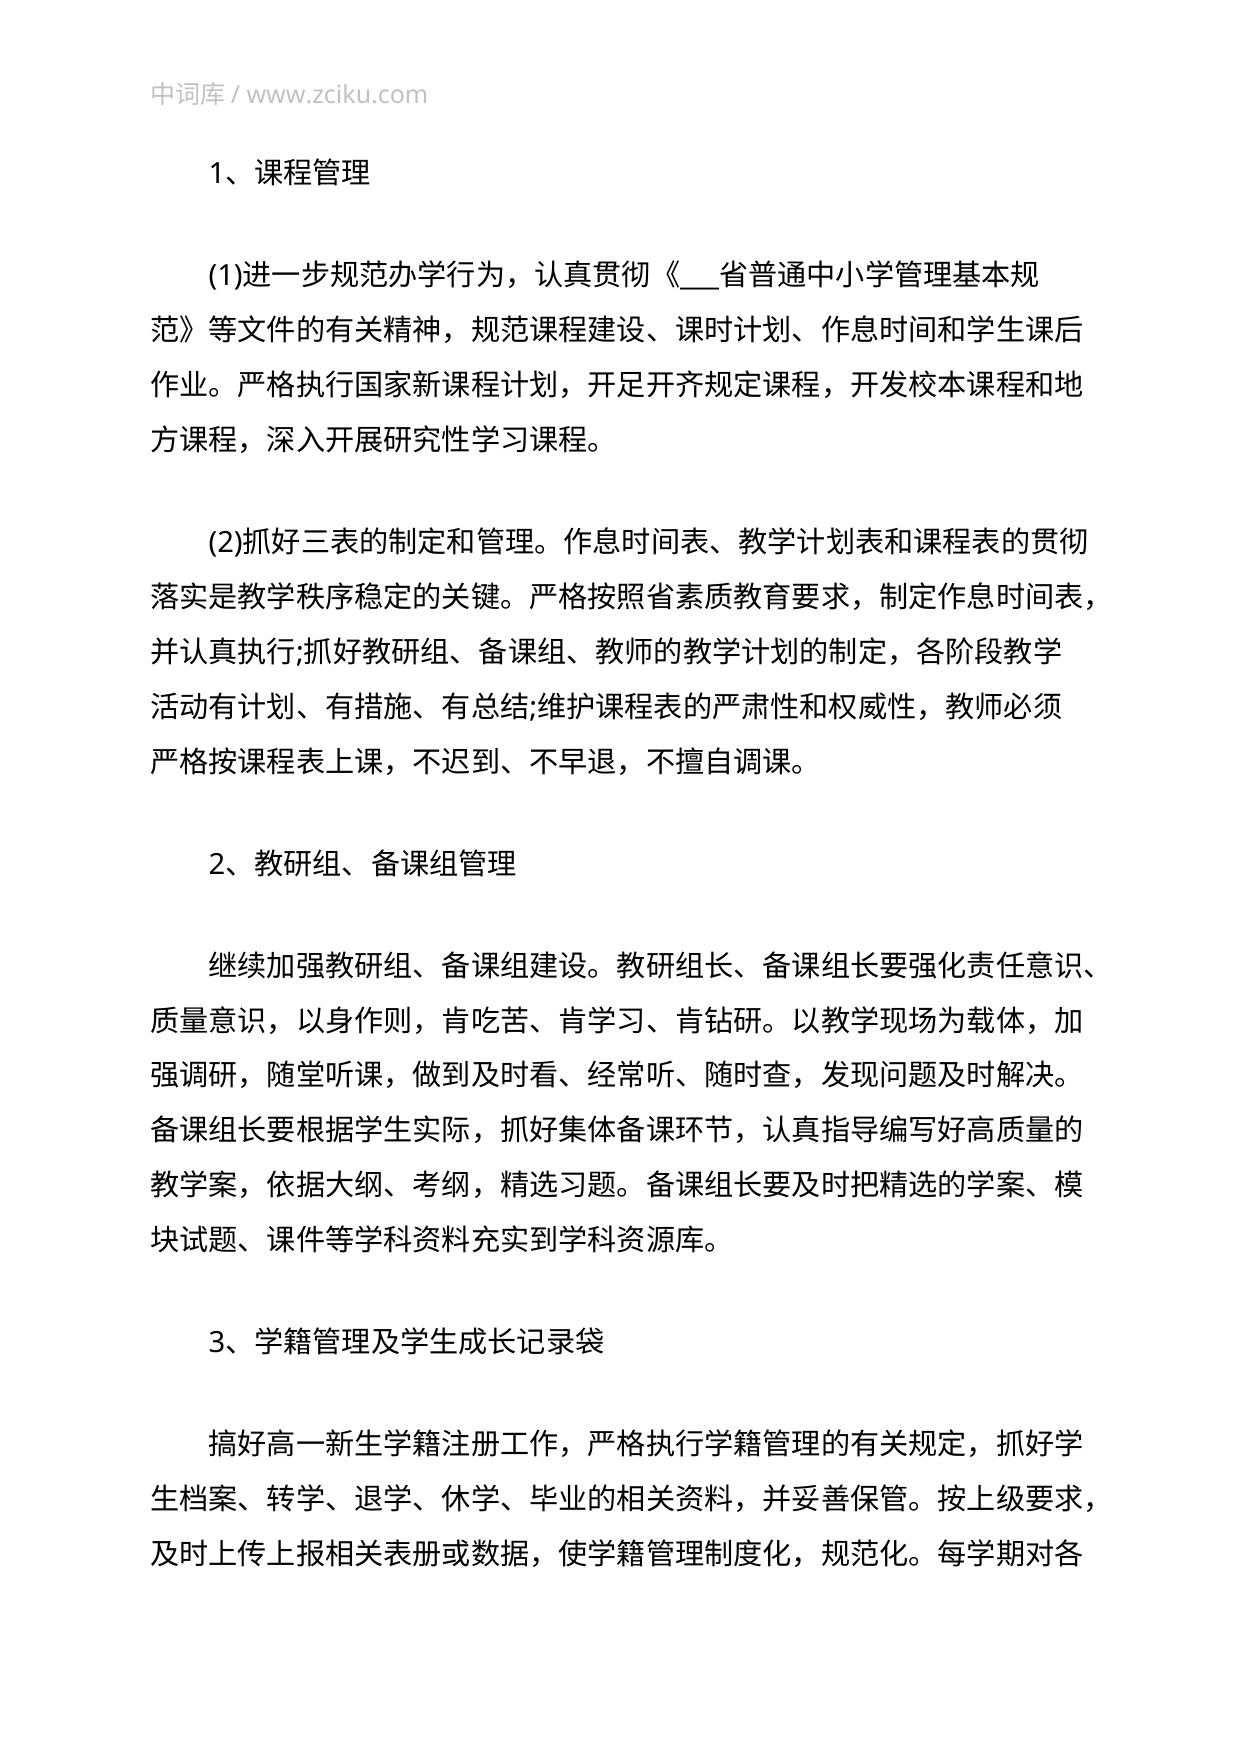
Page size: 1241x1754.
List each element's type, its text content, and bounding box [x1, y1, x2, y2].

text (2)抓好三表的制定和管理。作息时间表、教学计划表和课程表的贯彻落实是教学秩序稳定的关键。严格按照省素质教育要求，制定作息时间表，并认真执行;抓好教研组、备课组、教师的教学计划的制定，各阶段教学活动有计划、有措施、有总结;维护课程表的严肃性和权威性，教师必须严格按课程表上课，不迟到、不早退，不擅自调课。 [150, 518, 1090, 781]
text 继续加强教研组、备课组建设。教研组长、备课组长要强化责任意识、质量意识，以身作则，肯吃苦、肯学习、肯钻研。以教学现场为载体，加强调研，随堂听课，做到及时看、经常听、随时查，发现问题及时解决。备课组长要根据学生实际，抓好集体备课环节，认真指导编写好高质量的教学案，依据大纲、考纲，精选习题。备课组长要及时把精选的学案、模块试题、课件等学科资料充实到学科资源库。 [150, 942, 1090, 1259]
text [150, 1420, 1090, 1572]
text (1)进一步规范办学行为，认真贯彻《___省普通中小学管理基本规范》等文件的有关精神，规范课程建设、课时计划、作息时间和学生课后作业。严格执行国家新课程计划，开足开齐规定课程，开发校本课程和地方课程，深入开展研究性学习课程。 [150, 252, 1090, 459]
text 2、教研组、备课组管理 [150, 840, 1090, 883]
text 3、学籍管理及学生成长记录袋 [150, 1318, 1090, 1361]
text 1、课程管理 [150, 150, 1090, 192]
